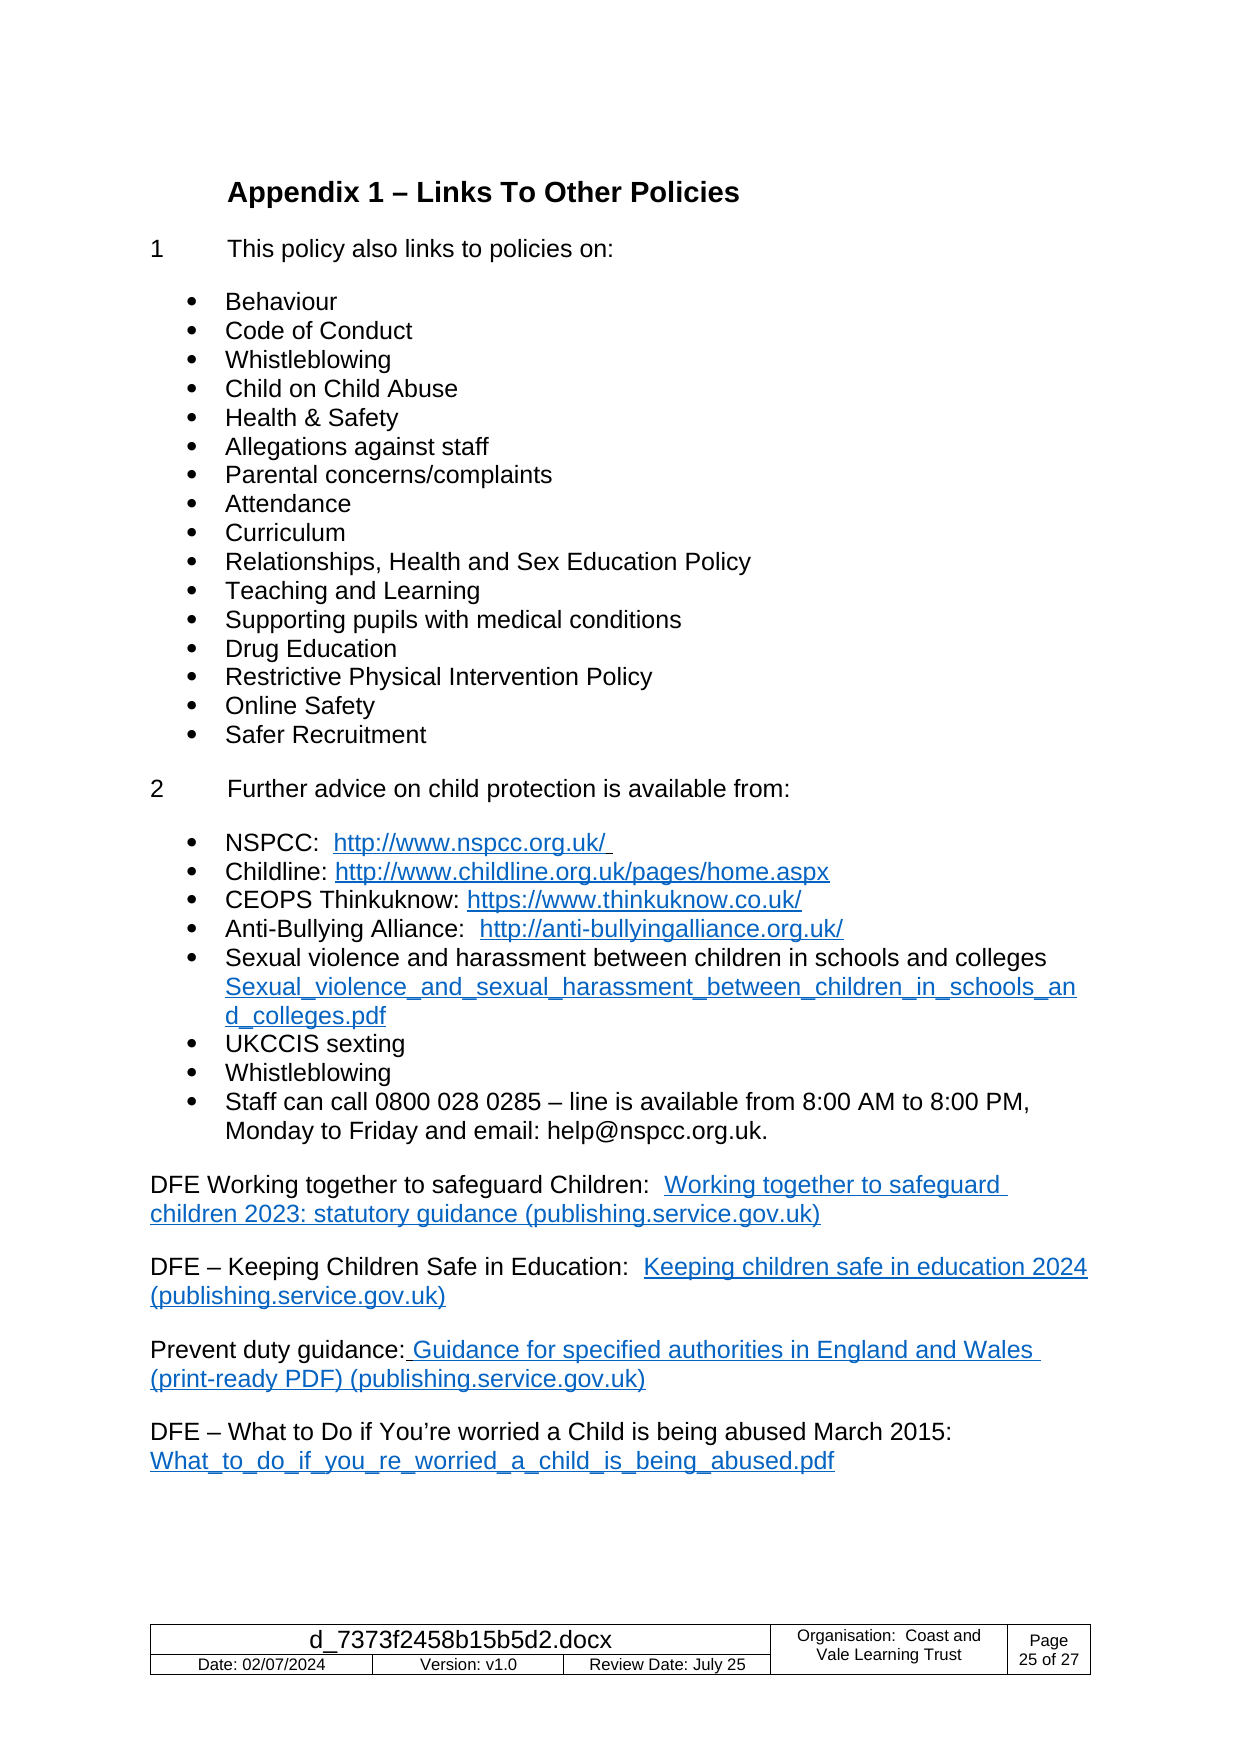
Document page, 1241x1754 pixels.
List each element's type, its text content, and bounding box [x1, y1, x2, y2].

list Anti-Bullying Alliance: http://anti-bullyingalliance.org.uk/ [187, 914, 1090, 943]
list UKCCIS sexting [187, 1029, 1090, 1058]
list Allegations against staff [187, 432, 1090, 460]
list Behaviour [187, 287, 1090, 316]
list Curriculum [187, 518, 1090, 547]
text DFE Working together to safeguard Children: Working together to safeguard children 2023: statutory guidance (publishing.service.gov.uk) [150, 1170, 1090, 1227]
list Staff can call 0800 028 0285 – line is available from 8:00 AM to 8:00 PM, Monday to Friday and email: help@nspcc.org.uk. [187, 1087, 1090, 1145]
list Restrictive Physical Intervention Policy [187, 662, 1090, 691]
list Whistleblowing [187, 1058, 1090, 1087]
list Health & Safety [187, 403, 1090, 432]
list Online Safety [187, 691, 1090, 720]
list Code of Conduct [187, 316, 1090, 345]
list Supporting pupils with medical conditions [187, 605, 1090, 633]
text Prevent duty guidance: Guidance for specified authorities in England and Wales (print-ready PDF) (publishing.service.gov.uk) [150, 1335, 1090, 1392]
subtitle Appendix 1 – Links To Other Policies [227, 175, 1090, 208]
list Further advice on child protection is available from: [150, 774, 1090, 803]
text DFE – What to Do if You’re worried a Child is being abused March 2015: What_to_do_if_you_re_worried_a_child_is_being_abused.pdf [150, 1417, 1090, 1475]
list Drug Education [187, 633, 1090, 662]
list Child on Child Abuse [187, 374, 1090, 403]
list Whistleblowing [187, 345, 1090, 374]
list Attendance [187, 489, 1090, 518]
list NSPCC: http://www.nspcc.org.uk/ [187, 828, 1090, 857]
text DFE – Keeping Children Safe in Education: Keeping children safe in education 2024 (publishing.service.gov.uk) [150, 1252, 1090, 1310]
list CEOPS Thinkuknow: https://www.thinkuknow.co.uk/ [187, 885, 1090, 914]
list Teaching and Learning [187, 576, 1090, 605]
list This policy also links to policies on: [150, 233, 1090, 262]
list Childline: http://www.childline.org.uk/pages/home.aspx [187, 857, 1090, 885]
list Sexual violence and harassment between children in schools and colleges Sexual_violence_and_sexual_harassment_between_children_in_schools_and_colleges.pdf [187, 943, 1090, 1029]
list Relationships, Health and Sex Education Policy [187, 547, 1090, 576]
list Parental concerns/complaints [187, 460, 1090, 489]
list Safer Recruitment [187, 720, 1090, 749]
